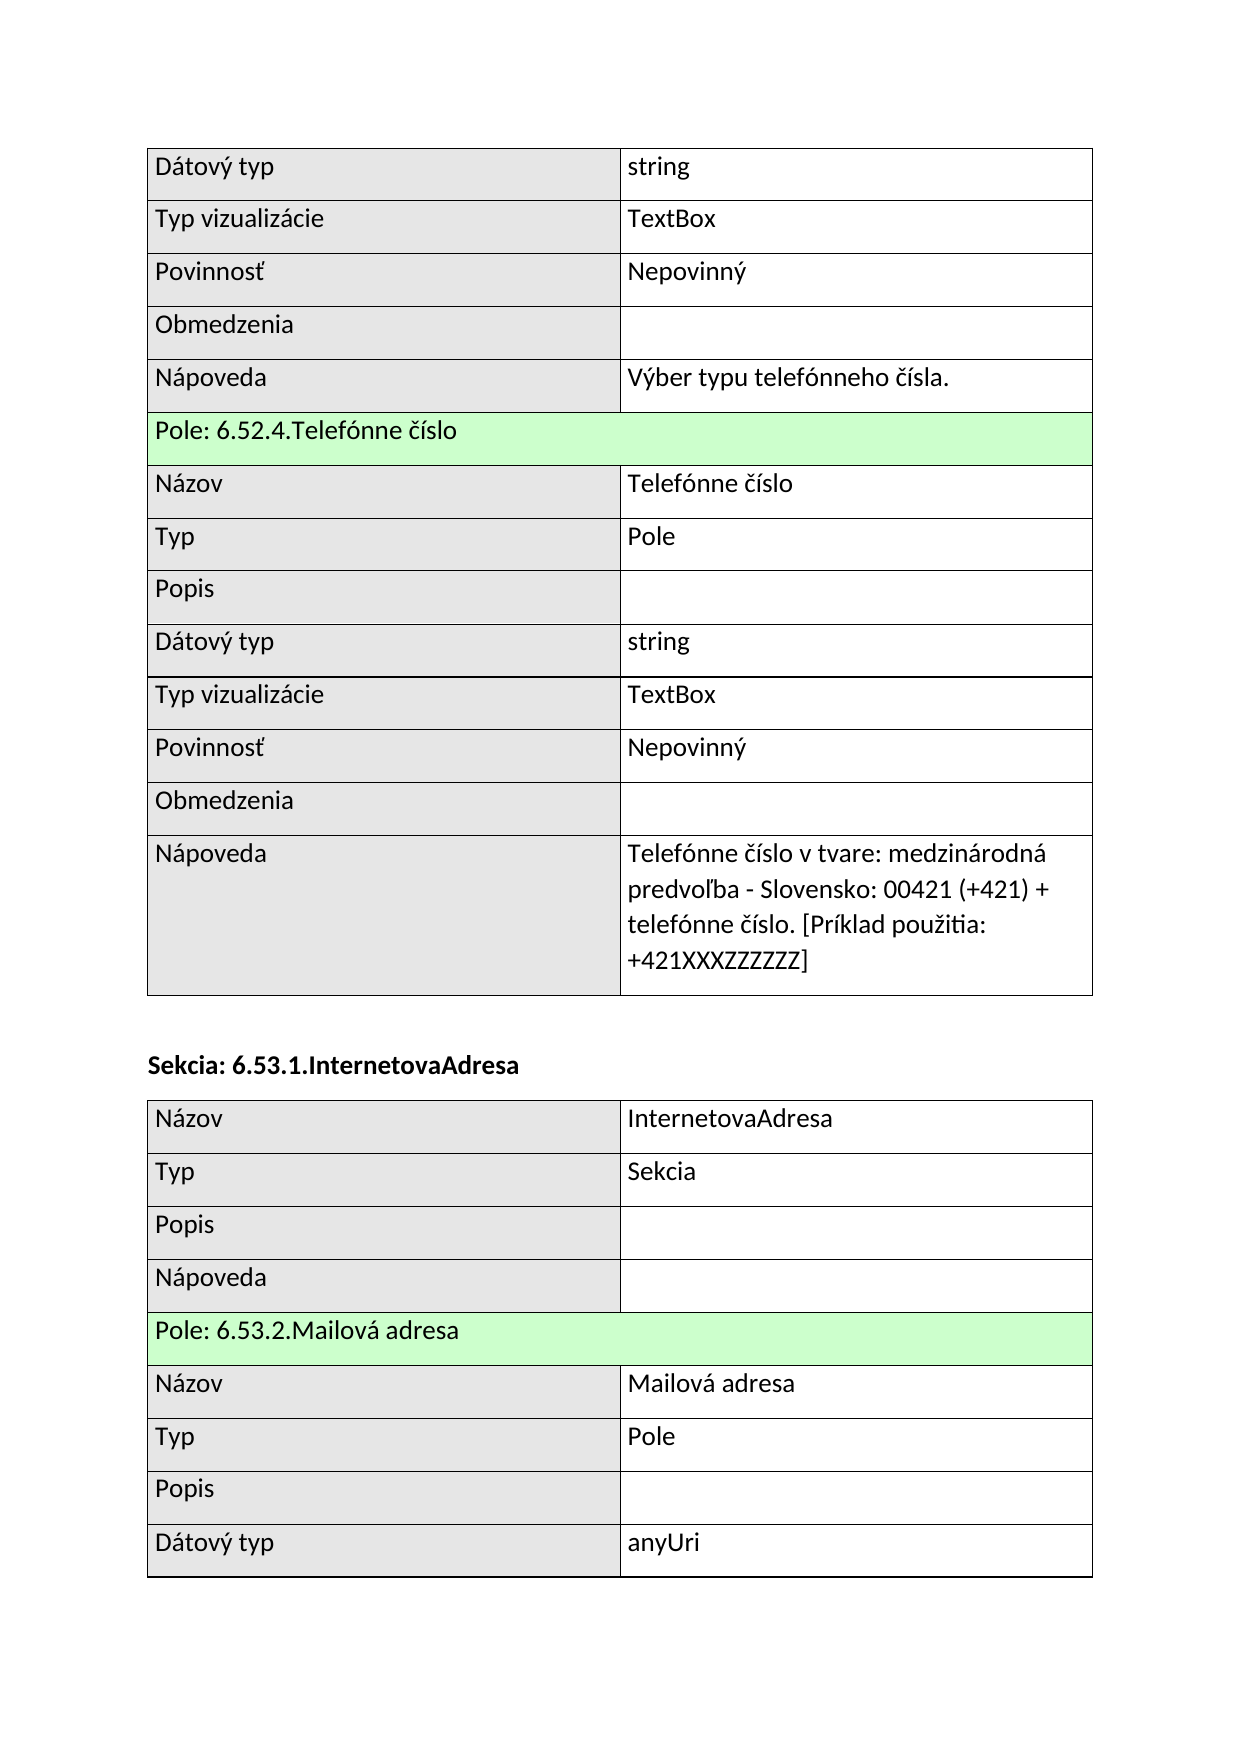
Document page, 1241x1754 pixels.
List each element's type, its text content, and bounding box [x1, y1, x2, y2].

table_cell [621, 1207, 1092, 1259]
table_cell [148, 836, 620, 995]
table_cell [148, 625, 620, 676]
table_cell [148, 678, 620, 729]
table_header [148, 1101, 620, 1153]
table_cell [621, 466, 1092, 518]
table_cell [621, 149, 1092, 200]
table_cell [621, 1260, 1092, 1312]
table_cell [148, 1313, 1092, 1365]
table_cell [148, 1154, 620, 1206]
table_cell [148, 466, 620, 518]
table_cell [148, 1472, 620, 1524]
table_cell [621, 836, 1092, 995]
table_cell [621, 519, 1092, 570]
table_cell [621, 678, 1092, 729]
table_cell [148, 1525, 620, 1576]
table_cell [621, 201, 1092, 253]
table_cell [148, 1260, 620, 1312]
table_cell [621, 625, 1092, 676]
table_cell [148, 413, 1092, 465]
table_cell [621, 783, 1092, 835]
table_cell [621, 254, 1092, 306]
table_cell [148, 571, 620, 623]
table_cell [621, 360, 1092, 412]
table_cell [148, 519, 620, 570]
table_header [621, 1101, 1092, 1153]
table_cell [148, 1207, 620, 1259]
text Sekcia: 6.53.1.InternetovaAdresa [148, 1048, 1093, 1081]
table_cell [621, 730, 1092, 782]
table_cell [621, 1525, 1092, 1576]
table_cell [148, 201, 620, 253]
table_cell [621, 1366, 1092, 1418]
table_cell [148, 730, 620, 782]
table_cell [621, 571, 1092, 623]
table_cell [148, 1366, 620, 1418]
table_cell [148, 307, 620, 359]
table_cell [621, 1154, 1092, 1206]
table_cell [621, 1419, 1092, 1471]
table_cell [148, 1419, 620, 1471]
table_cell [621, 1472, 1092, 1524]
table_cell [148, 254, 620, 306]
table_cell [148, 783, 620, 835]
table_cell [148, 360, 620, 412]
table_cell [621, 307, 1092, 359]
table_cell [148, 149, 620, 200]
